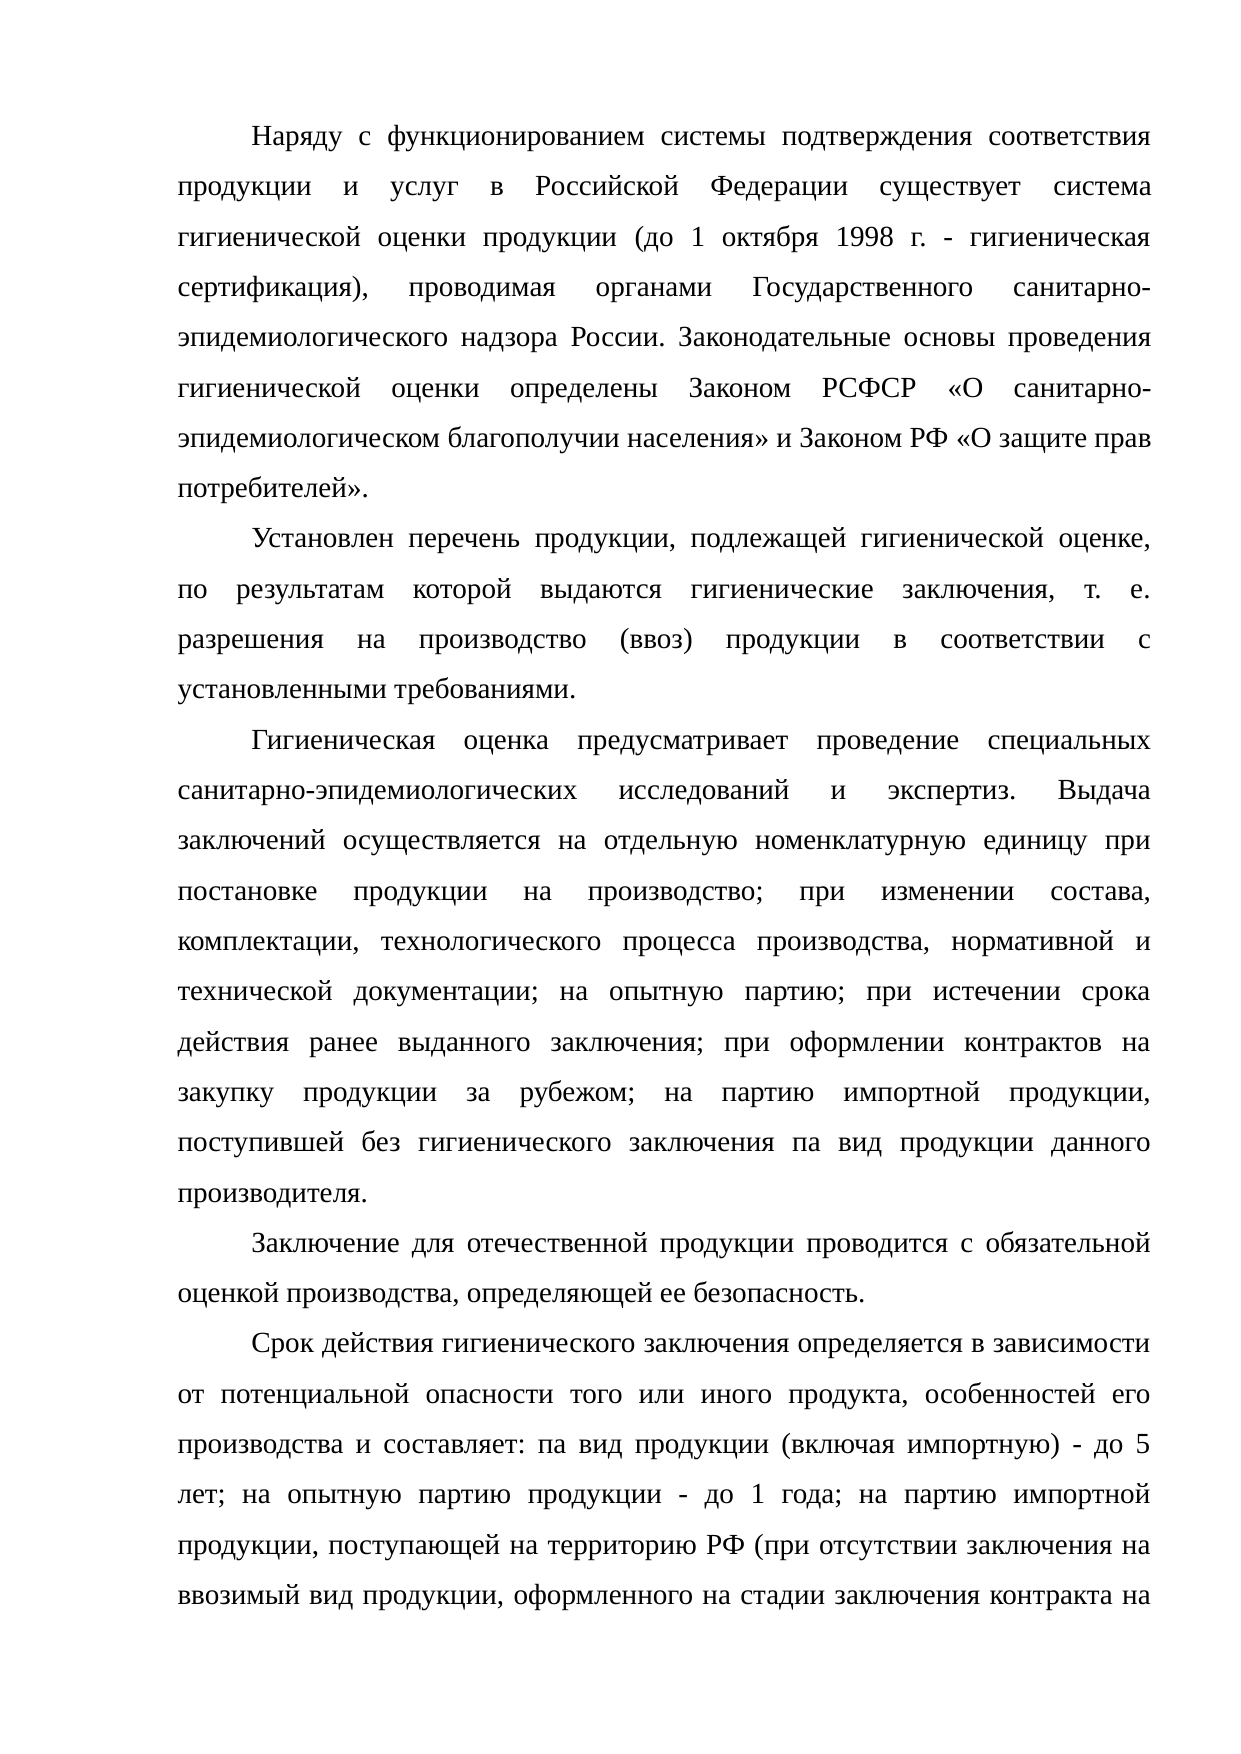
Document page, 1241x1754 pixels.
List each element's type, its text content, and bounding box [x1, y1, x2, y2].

text Заключение для отечественной продукции проводится с обязательной оценкой производства, определяющей ее безопасность. [177, 1225, 1152, 1309]
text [177, 1326, 1152, 1611]
text Установлен перечень продукции, подлежащей гигиенической оценке, по результатам которой выдаются гигиенические заключения, т. е. разрешения на производство (ввоз) продукции в соответствии с установленными требованиями. [177, 521, 1152, 705]
text Наряду с функционированием системы подтверждения соответствия продукции и услуг в Российской Федерации существует система гигиенической оценки продукции (до 1 октября 1998 г. - гигиеническая сертификация), проводимая органами Государственного санитарно-эпидемиологического надзора России. Законодательные основы проведения гигиенической оценки определены Законом РСФСР «О санитарно-эпидемиологическом благополучии населения» и Законом РФ «О защите прав потребителей». [177, 118, 1152, 504]
text Гигиеническая оценка предусматривает проведение специальных санитарно-эпидемиологических исследований и экспертиз. Выдача заключений осуществляется на отдельную номенклатурную единицу при постановке продукции на производство; при изменении состава, комплектации, технологического процесса производства, нормативной и технической документации; на опытную партию; при истечении срока действия ранее выданного заключения; при оформлении контрактов на закупку продукции за рубежом; на партию импортной продукции, поступившей без гигиенического заключения па вид продукции данного производителя. [177, 722, 1152, 1208]
